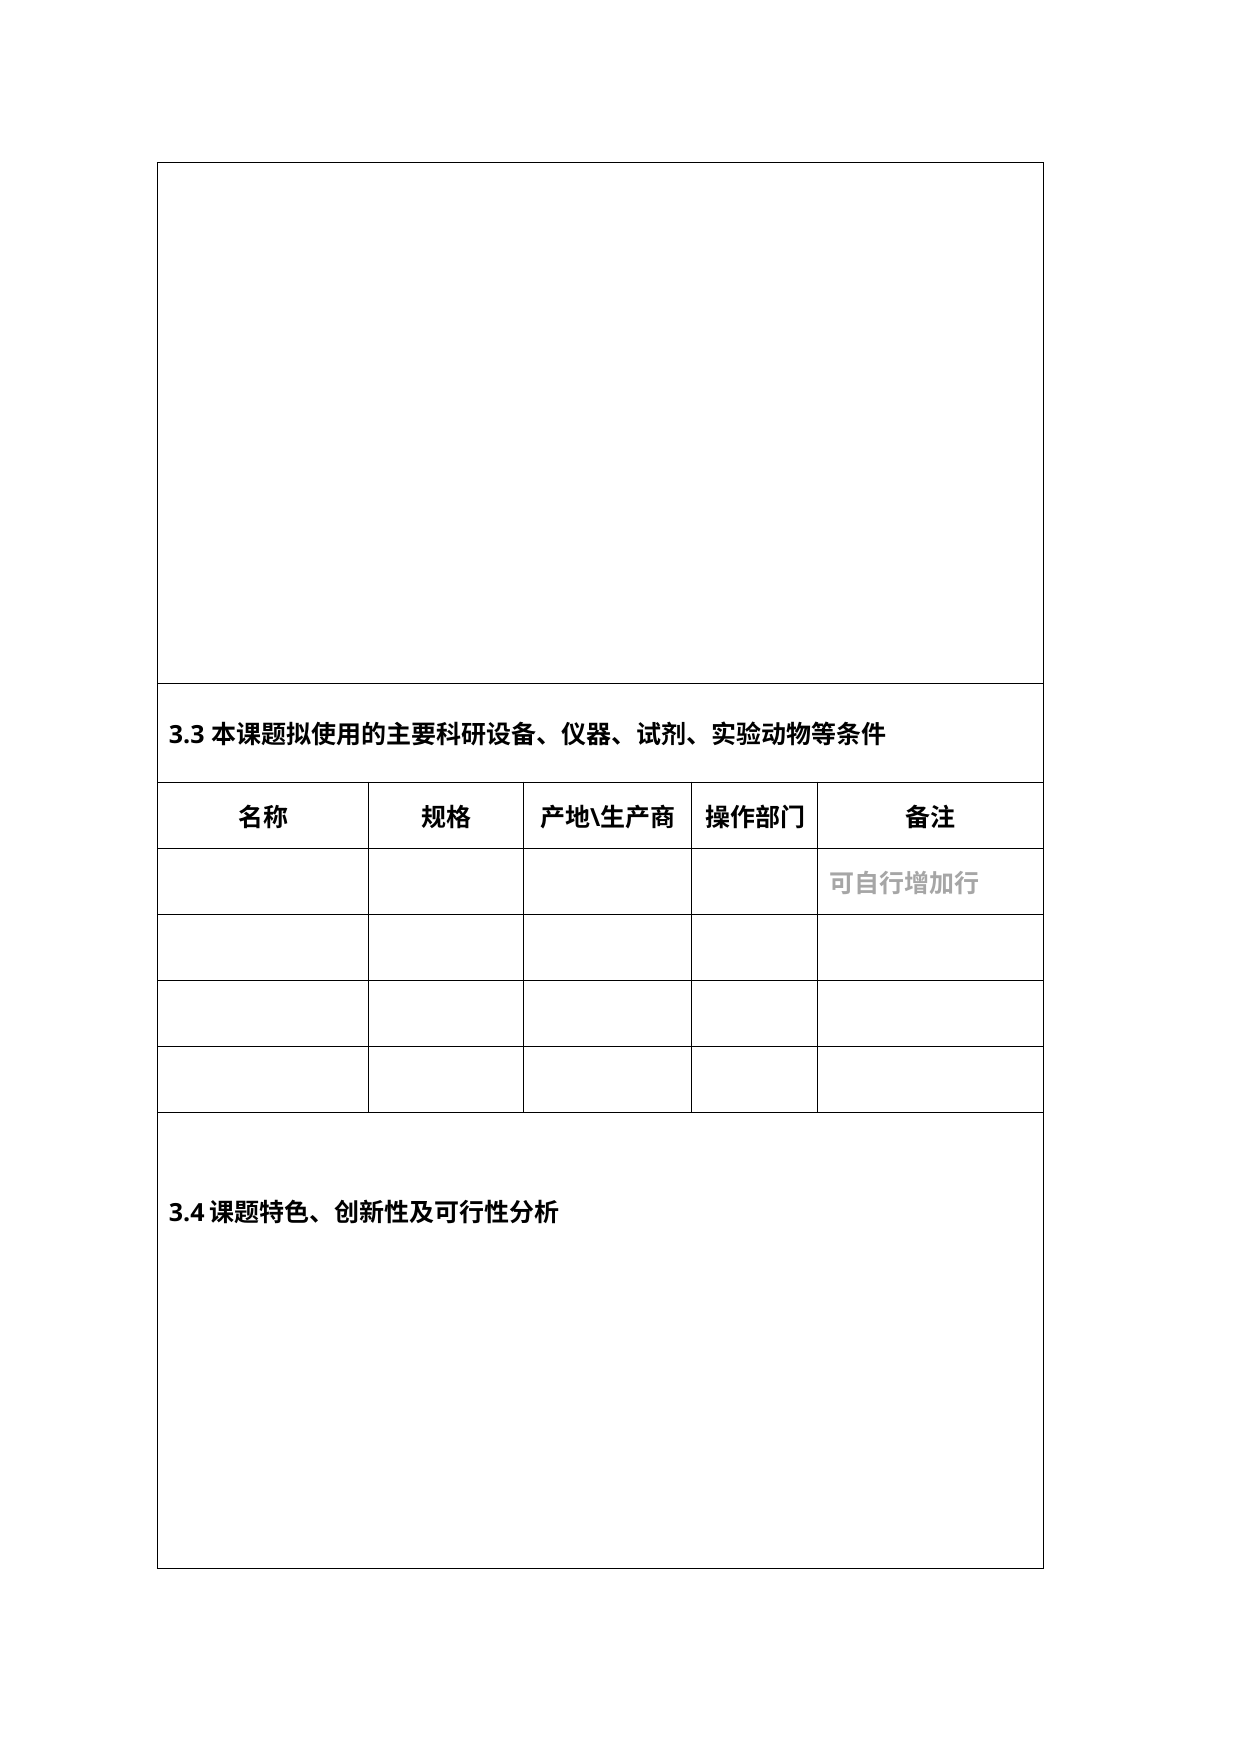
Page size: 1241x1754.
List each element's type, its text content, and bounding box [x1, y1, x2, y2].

table_cell [158, 915, 368, 980]
table_cell [158, 981, 368, 1046]
table_cell 规格 [369, 783, 523, 848]
table_cell [692, 981, 817, 1046]
table_cell [692, 915, 817, 980]
table_cell [524, 981, 691, 1046]
table_cell [158, 1047, 368, 1112]
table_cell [158, 1113, 1043, 1568]
table_cell [369, 915, 523, 980]
table_cell [692, 1047, 817, 1112]
table_cell [524, 915, 691, 980]
table_cell 可自行增加行 [818, 849, 1043, 914]
table_cell [369, 1047, 523, 1112]
table_cell [369, 849, 523, 914]
table_cell 操作部门 [692, 783, 817, 848]
table_cell [524, 1047, 691, 1112]
table_cell [818, 981, 1043, 1046]
table_cell [818, 1047, 1043, 1112]
table_cell 名称 [158, 783, 368, 848]
table_cell [818, 915, 1043, 980]
table_cell [524, 849, 691, 914]
table_cell [158, 849, 368, 914]
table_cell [158, 163, 1043, 683]
table_cell 产地\生产商 [524, 783, 691, 848]
table_cell [369, 981, 523, 1046]
table_cell 3.3 本课题拟使用的主要科研设备、仪器、试剂、实验动物等条件 [158, 684, 1043, 782]
table_cell [692, 849, 817, 914]
table_cell 备注 [818, 783, 1043, 848]
